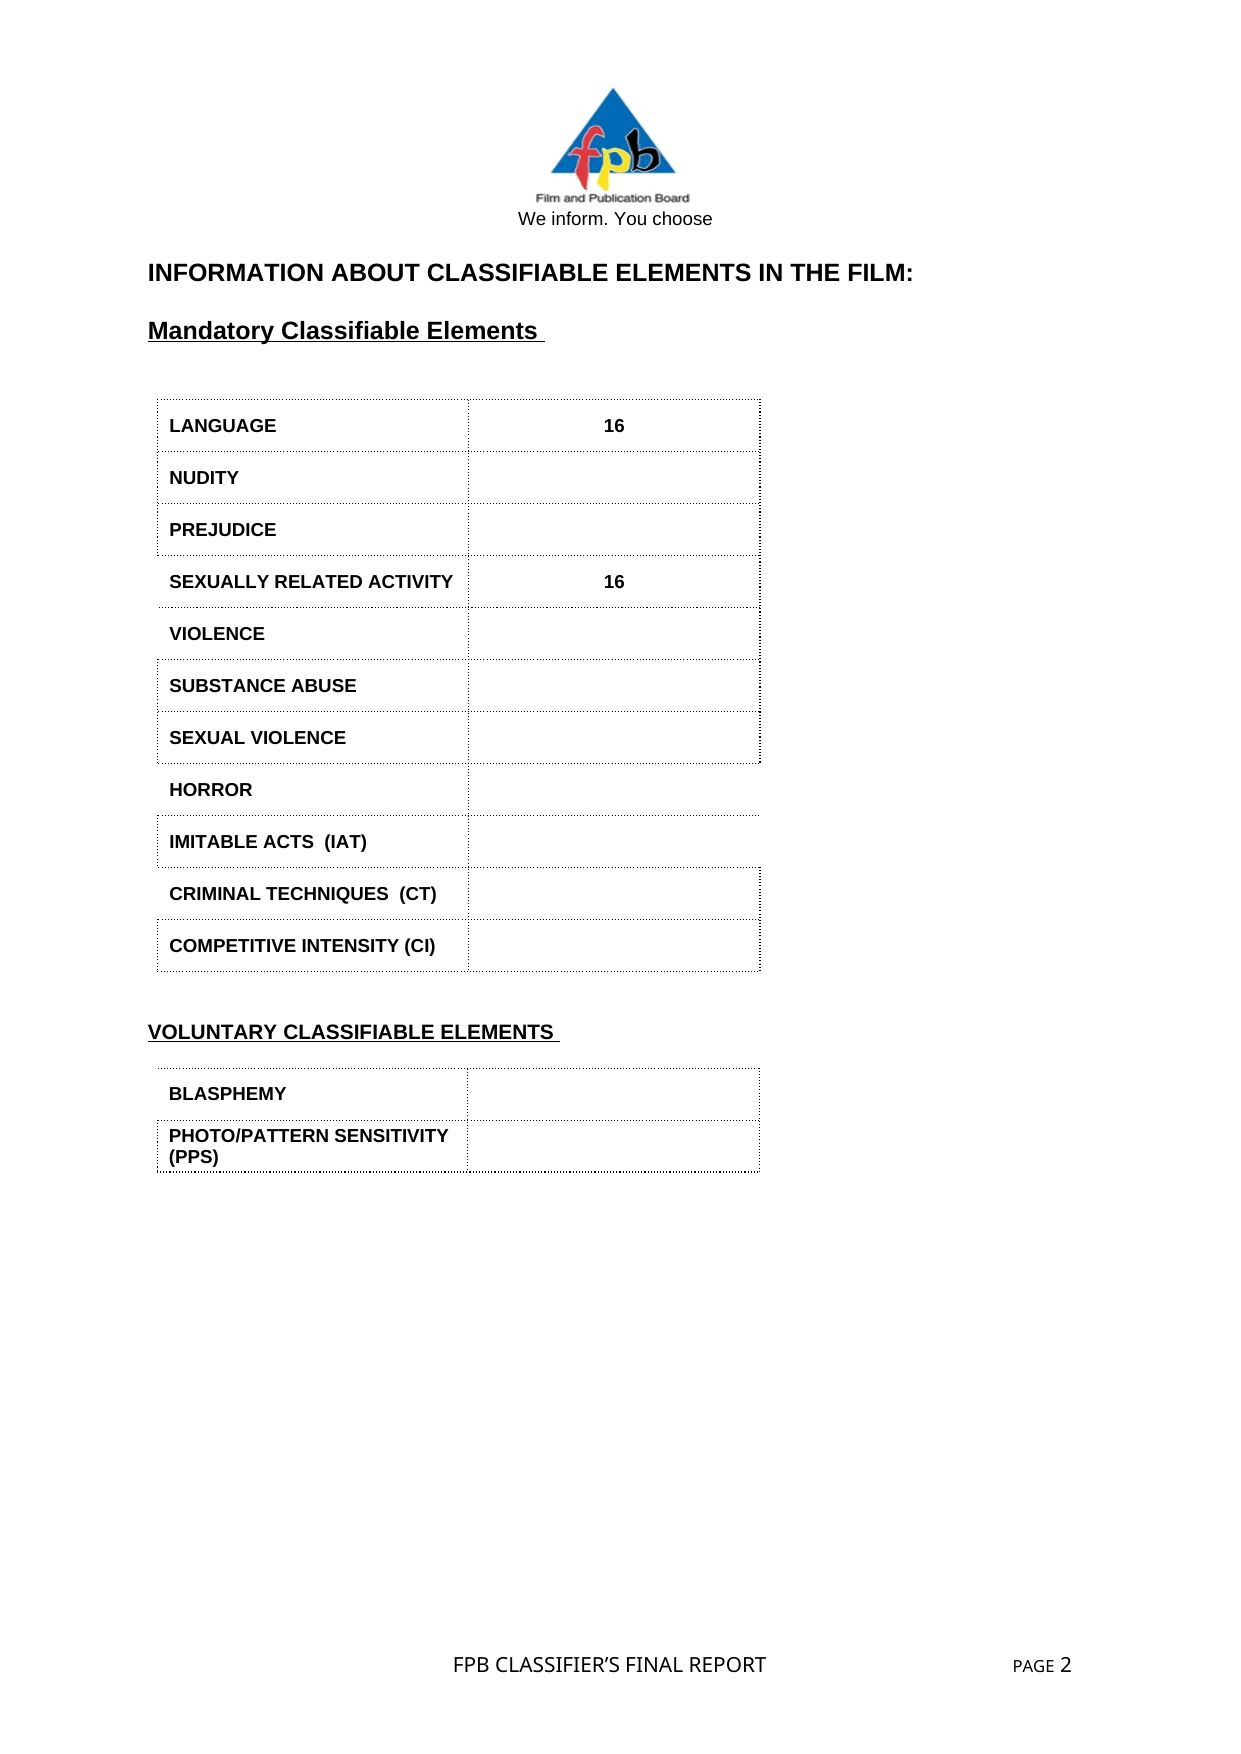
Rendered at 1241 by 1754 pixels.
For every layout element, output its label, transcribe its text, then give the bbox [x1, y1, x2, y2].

table_cell [468, 607, 760, 659]
table_cell [468, 1120, 759, 1171]
table_cell [468, 503, 760, 555]
table_cell CRIMINAL TECHNIQUES (CT) [158, 867, 468, 919]
table_header [468, 1068, 759, 1119]
table_cell PREJUDICE [158, 503, 468, 555]
table_cell [468, 711, 760, 763]
text INFORMATION ABOUT CLASSIFIABLE ELEMENTS IN THE FILM: [148, 258, 1137, 287]
table_cell PHOTO/PATTERN SENSITIVITY (PPS) [158, 1120, 468, 1171]
table_cell [468, 919, 760, 971]
table_header BLASPHEMY [158, 1068, 468, 1119]
table_cell SEXUALLY RELATED ACTIVITY [158, 555, 468, 607]
table_cell SUBSTANCE ABUSE [158, 659, 468, 711]
table_cell [468, 659, 760, 711]
table_cell [468, 763, 760, 815]
text Mandatory Classifiable Elements [148, 316, 1137, 344]
table_cell 16 [468, 555, 760, 607]
table_header LANGUAGE [158, 399, 468, 451]
table_cell VIOLENCE [158, 607, 468, 659]
table_cell SEXUAL VIOLENCE [158, 711, 468, 763]
table_cell HORROR [158, 763, 468, 815]
table_cell [468, 815, 760, 867]
table_cell [468, 867, 760, 919]
table_header 16 [468, 399, 760, 451]
table_cell COMPETITIVE INTENSITY (CI) [158, 919, 468, 971]
text VOLUNTARY CLASSIFIABLE ELEMENTS [148, 1019, 1137, 1043]
table_cell [468, 451, 760, 503]
table_cell IMITABLE ACTS (IAT) [158, 815, 468, 867]
table_cell NUDITY [158, 451, 468, 503]
picture [522, 75, 711, 208]
